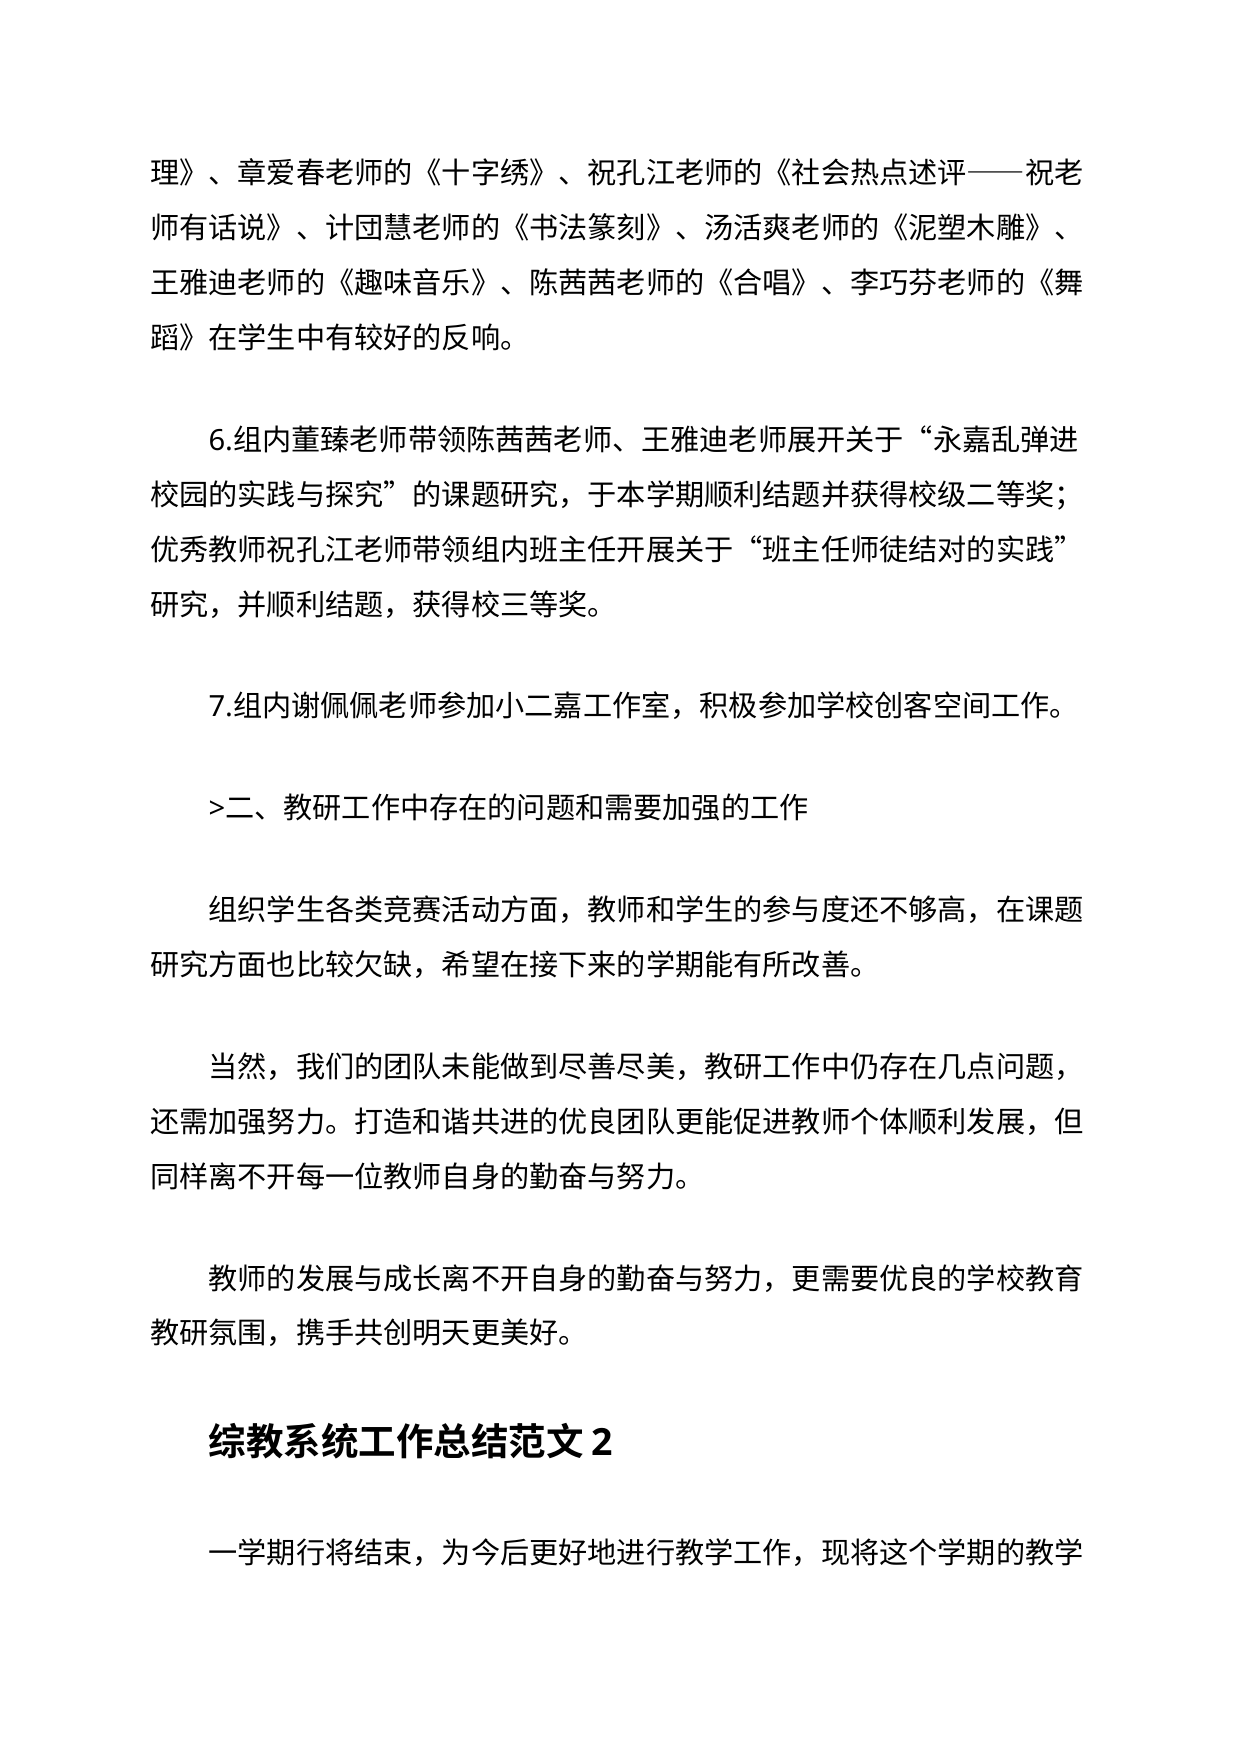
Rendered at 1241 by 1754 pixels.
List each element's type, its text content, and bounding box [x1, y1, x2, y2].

text 综教系统工作总结范文2 [150, 1412, 1090, 1466]
text >二、教研工作中存在的问题和需要加强的工作 [150, 785, 1090, 827]
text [150, 1529, 1090, 1572]
text 教师的发展与成长离不开自身的勤奋与努力，更需要优良的学校教育教研氛围，携手共创明天更美好。 [150, 1255, 1090, 1352]
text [150, 150, 1090, 357]
text 7.组内谢佩佩老师参加小二嘉工作室，积极参加学校创客空间工作。 [150, 683, 1090, 725]
text 当然，我们的团队未能做到尽善尽美，教研工作中仍存在几点问题，还需加强努力。打造和谐共进的优良团队更能促进教师个体顺利发展，但同样离不开每一位教师自身的勤奋与努力。 [150, 1044, 1090, 1196]
text 6.组内董臻老师带领陈茜茜老师、王雅迪老师展开关于“永嘉乱弹进校园的实践与探究”的课题研究，于本学期顺利结题并获得校级二等奖；优秀教师祝孔江老师带领组内班主任开展关于“班主任师徒结对的实践”研究，并顺利结题，获得校三等奖。 [150, 416, 1090, 623]
text 组织学生各类竞赛活动方面，教师和学生的参与度还不够高，在课题研究方面也比较欠缺，希望在接下来的学期能有所改善。 [150, 887, 1090, 984]
